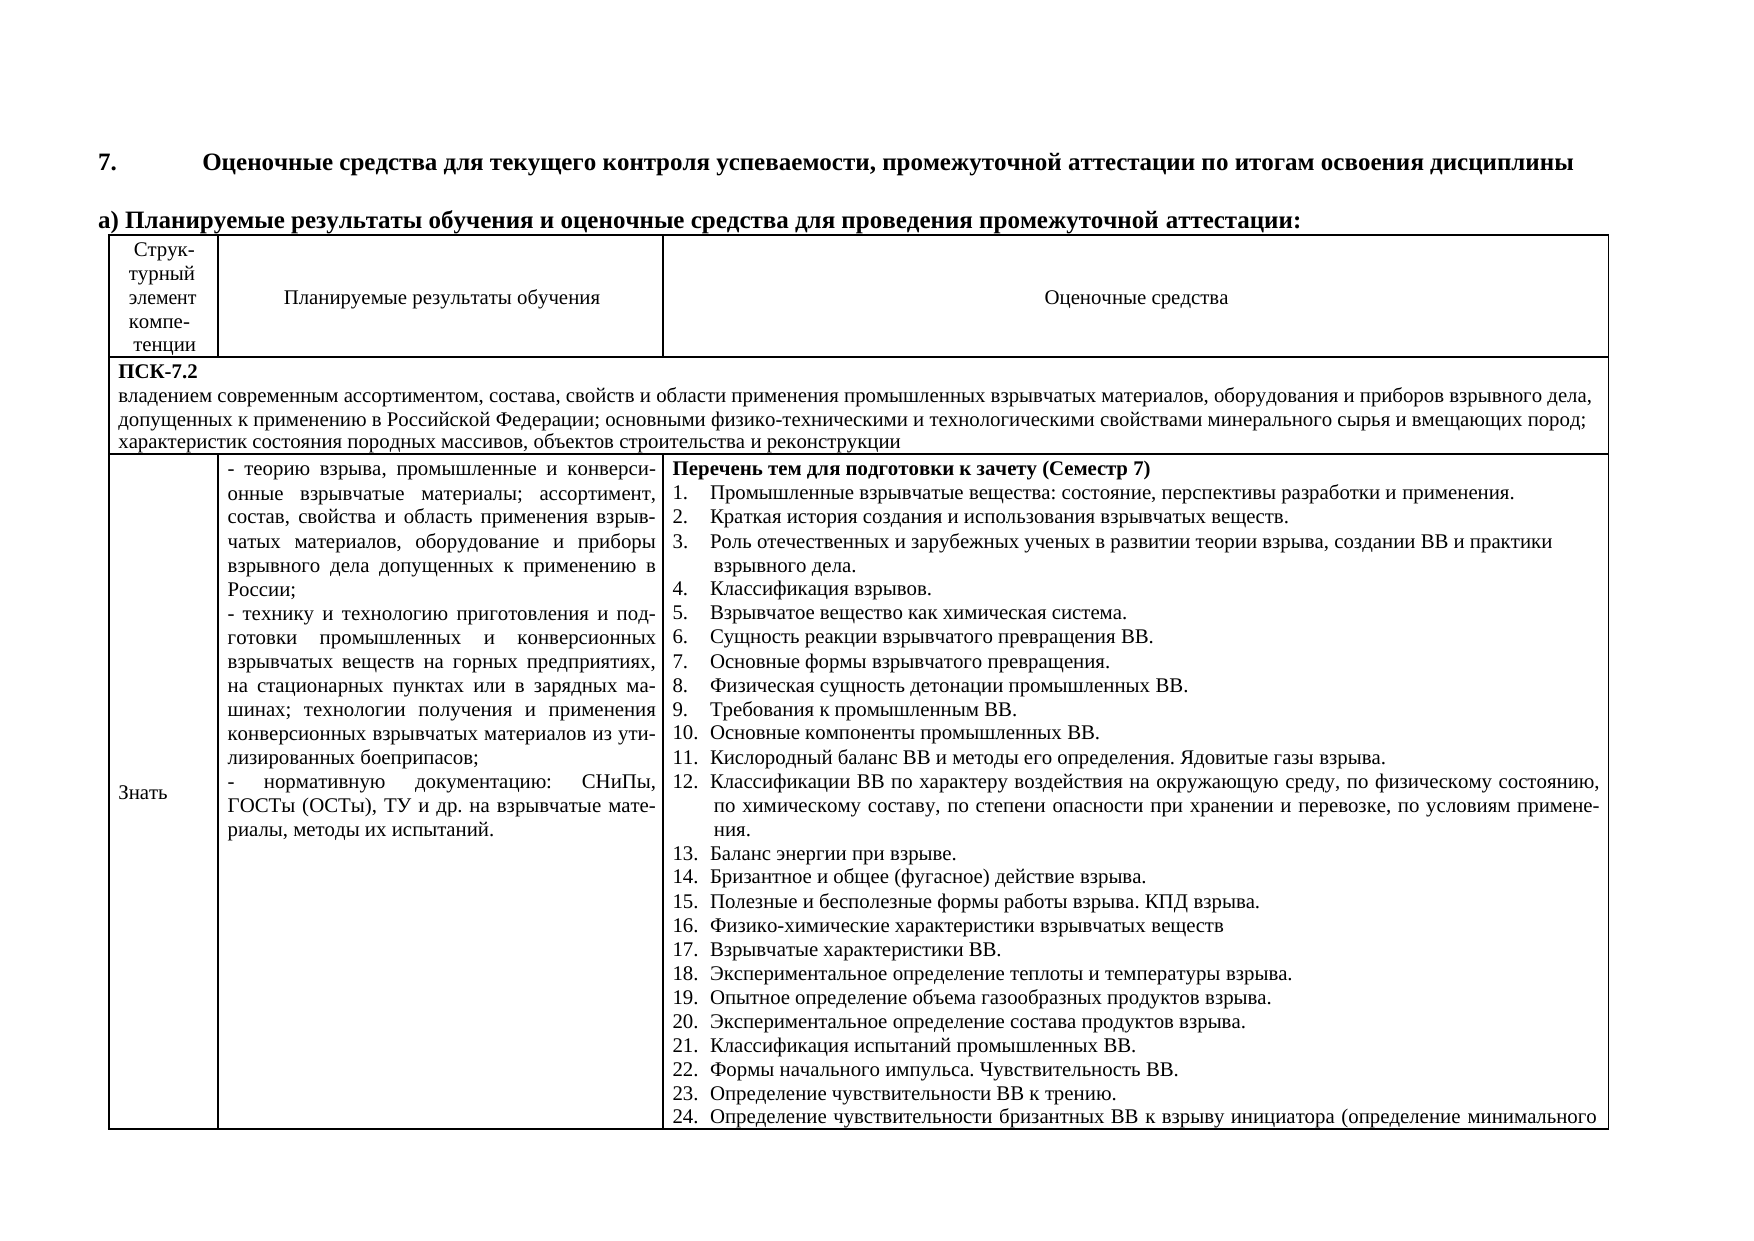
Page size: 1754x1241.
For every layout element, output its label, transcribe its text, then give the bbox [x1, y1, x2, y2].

subtitle Оценочные средства для текущего контроля успеваемости, промежуточной аттестации по итогам освоения дисциплины а) Планируемые результаты обучения и оценочные средства для проведения промежуточной аттестации: [98, 147, 1575, 234]
